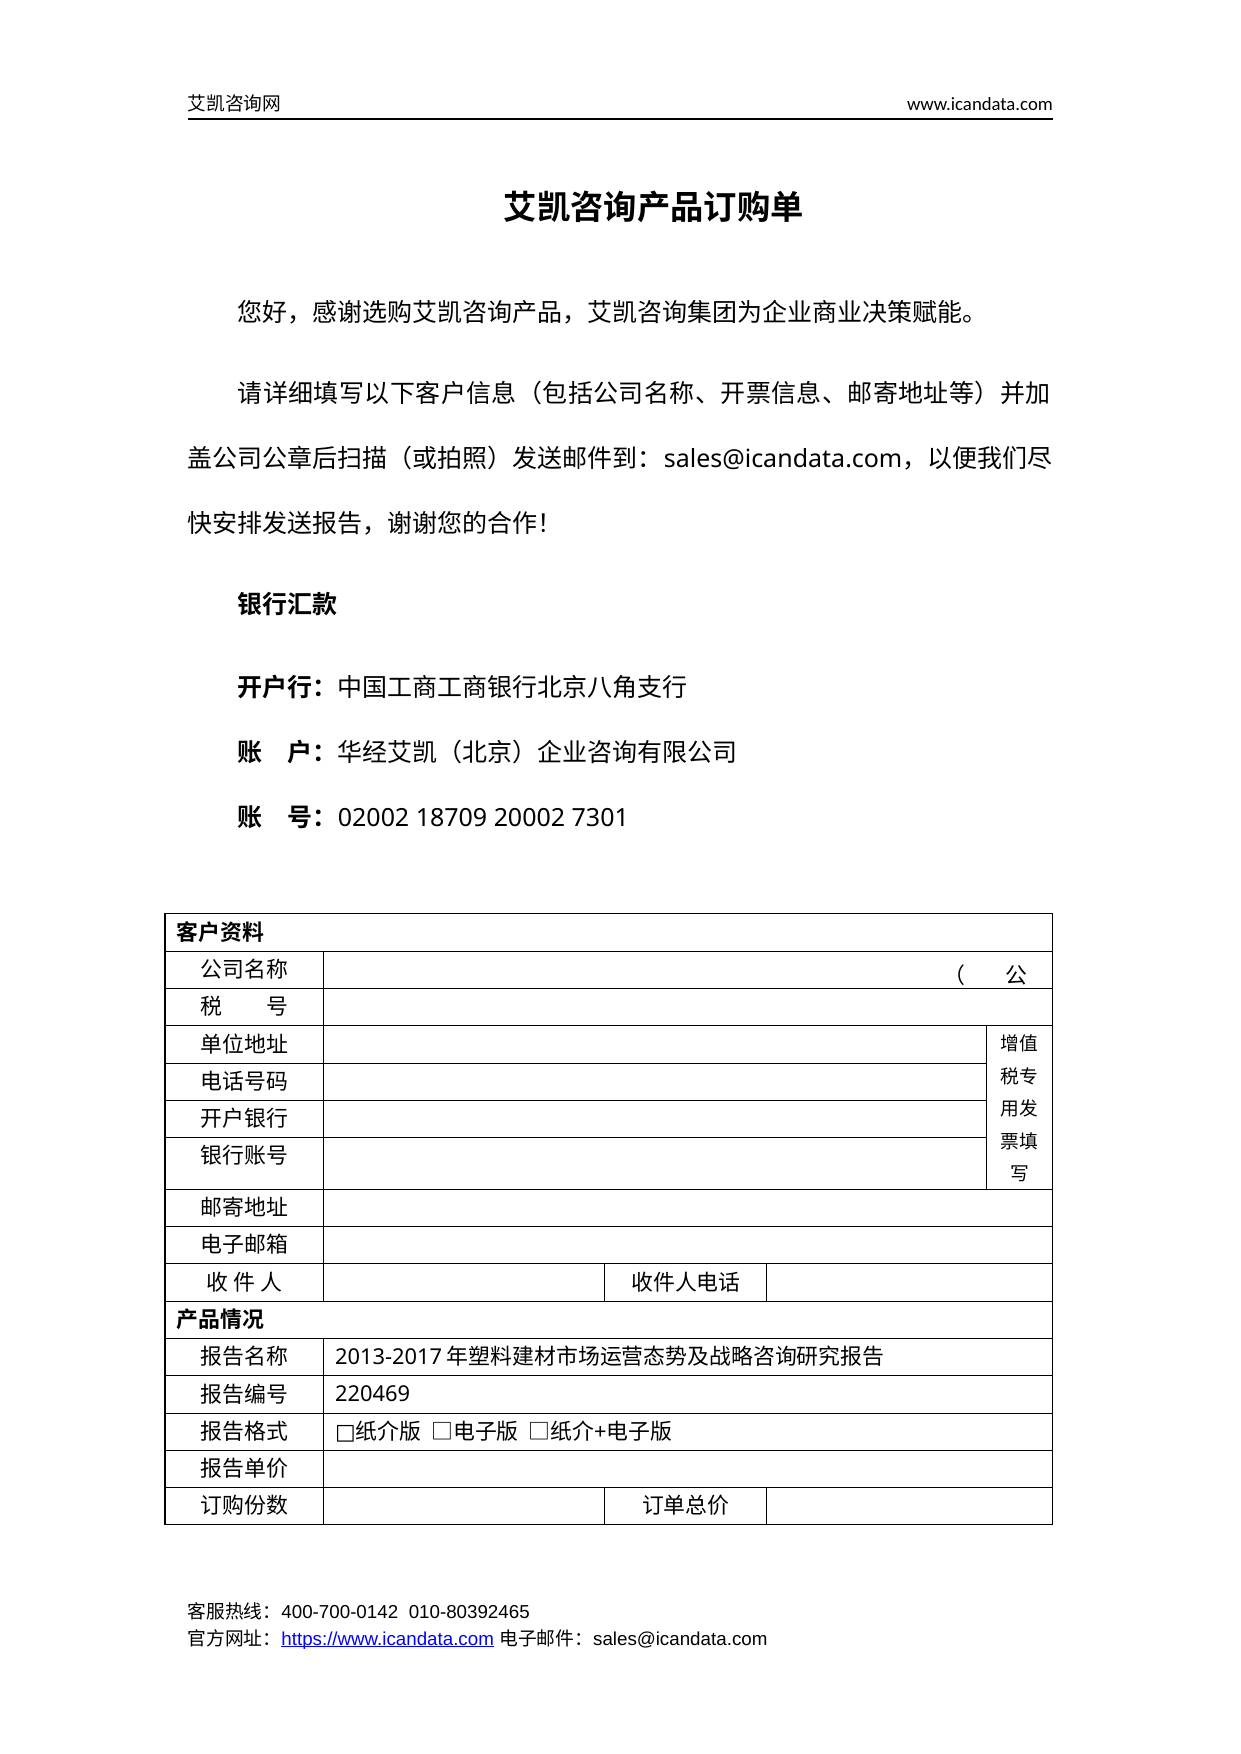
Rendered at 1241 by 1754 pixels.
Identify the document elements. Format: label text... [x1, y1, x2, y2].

table_header 客户资料 [166, 914, 1052, 951]
text 账 户：华经艾凯（北京）企业咨询有限公司 [187, 718, 1053, 783]
table_cell [324, 1451, 1052, 1487]
table_cell [324, 952, 1052, 988]
table_cell 报告名称 [166, 1339, 323, 1375]
table_cell [767, 1488, 1052, 1524]
table_cell 单位地址 [166, 1026, 323, 1062]
table_cell 订购份数 [166, 1488, 323, 1524]
text 开户行：中国工商工商银行北京八角支行 [187, 653, 1053, 718]
text 银行汇款 [187, 570, 1053, 635]
table_cell [324, 1227, 1052, 1263]
table_cell [324, 1064, 986, 1100]
table_cell 税 号 [166, 989, 323, 1025]
table_cell [324, 1101, 986, 1137]
table_cell [767, 1264, 1052, 1301]
text 您好，感谢选购艾凯咨询产品，艾凯咨询集团为企业商业决策赋能。 [187, 278, 1053, 343]
table_cell [324, 1264, 604, 1301]
table_cell 220469 [324, 1376, 1052, 1412]
table_cell 收件人电话 [605, 1264, 766, 1301]
text 艾凯咨询产品订购单 [187, 172, 1053, 237]
table_cell 公司名称 [166, 952, 323, 988]
table_cell [324, 1488, 604, 1524]
table_cell [324, 1026, 986, 1062]
text 请详细填写以下客户信息（包括公司名称、开票信息、邮寄地址等）并加盖公司公章后扫描（或拍照）发送邮件到：sales@icandata.com，以便我们尽快安排发送报告，谢谢您的合作！ [187, 359, 1053, 554]
table_cell □纸介版 □电子版 □纸介+电子版 [324, 1414, 1052, 1450]
table_cell 订单总价 [605, 1488, 766, 1524]
table_cell 报告编号 [166, 1376, 323, 1412]
table_cell 开户银行 [166, 1101, 323, 1137]
table_cell [324, 989, 1052, 1025]
table_cell [324, 1138, 986, 1189]
table_cell 电子邮箱 [166, 1227, 323, 1263]
table_cell 电话号码 [166, 1064, 323, 1100]
table_cell 邮寄地址 [166, 1190, 323, 1226]
table_cell 2013-2017年塑料建材市场运营态势及战略咨询研究报告 [324, 1339, 1052, 1375]
table_cell 报告格式 [166, 1414, 323, 1450]
table_cell 产品情况 [166, 1302, 1052, 1338]
table_cell [324, 1190, 1052, 1226]
table_cell 银行账号 [166, 1138, 323, 1189]
text 账 号：02002 18709 20002 7301 [187, 783, 1053, 848]
table_cell 报告单价 [166, 1451, 323, 1487]
table_cell 收 件 人 [166, 1264, 323, 1301]
table_cell 增值税专用发票填写 [987, 1026, 1052, 1189]
